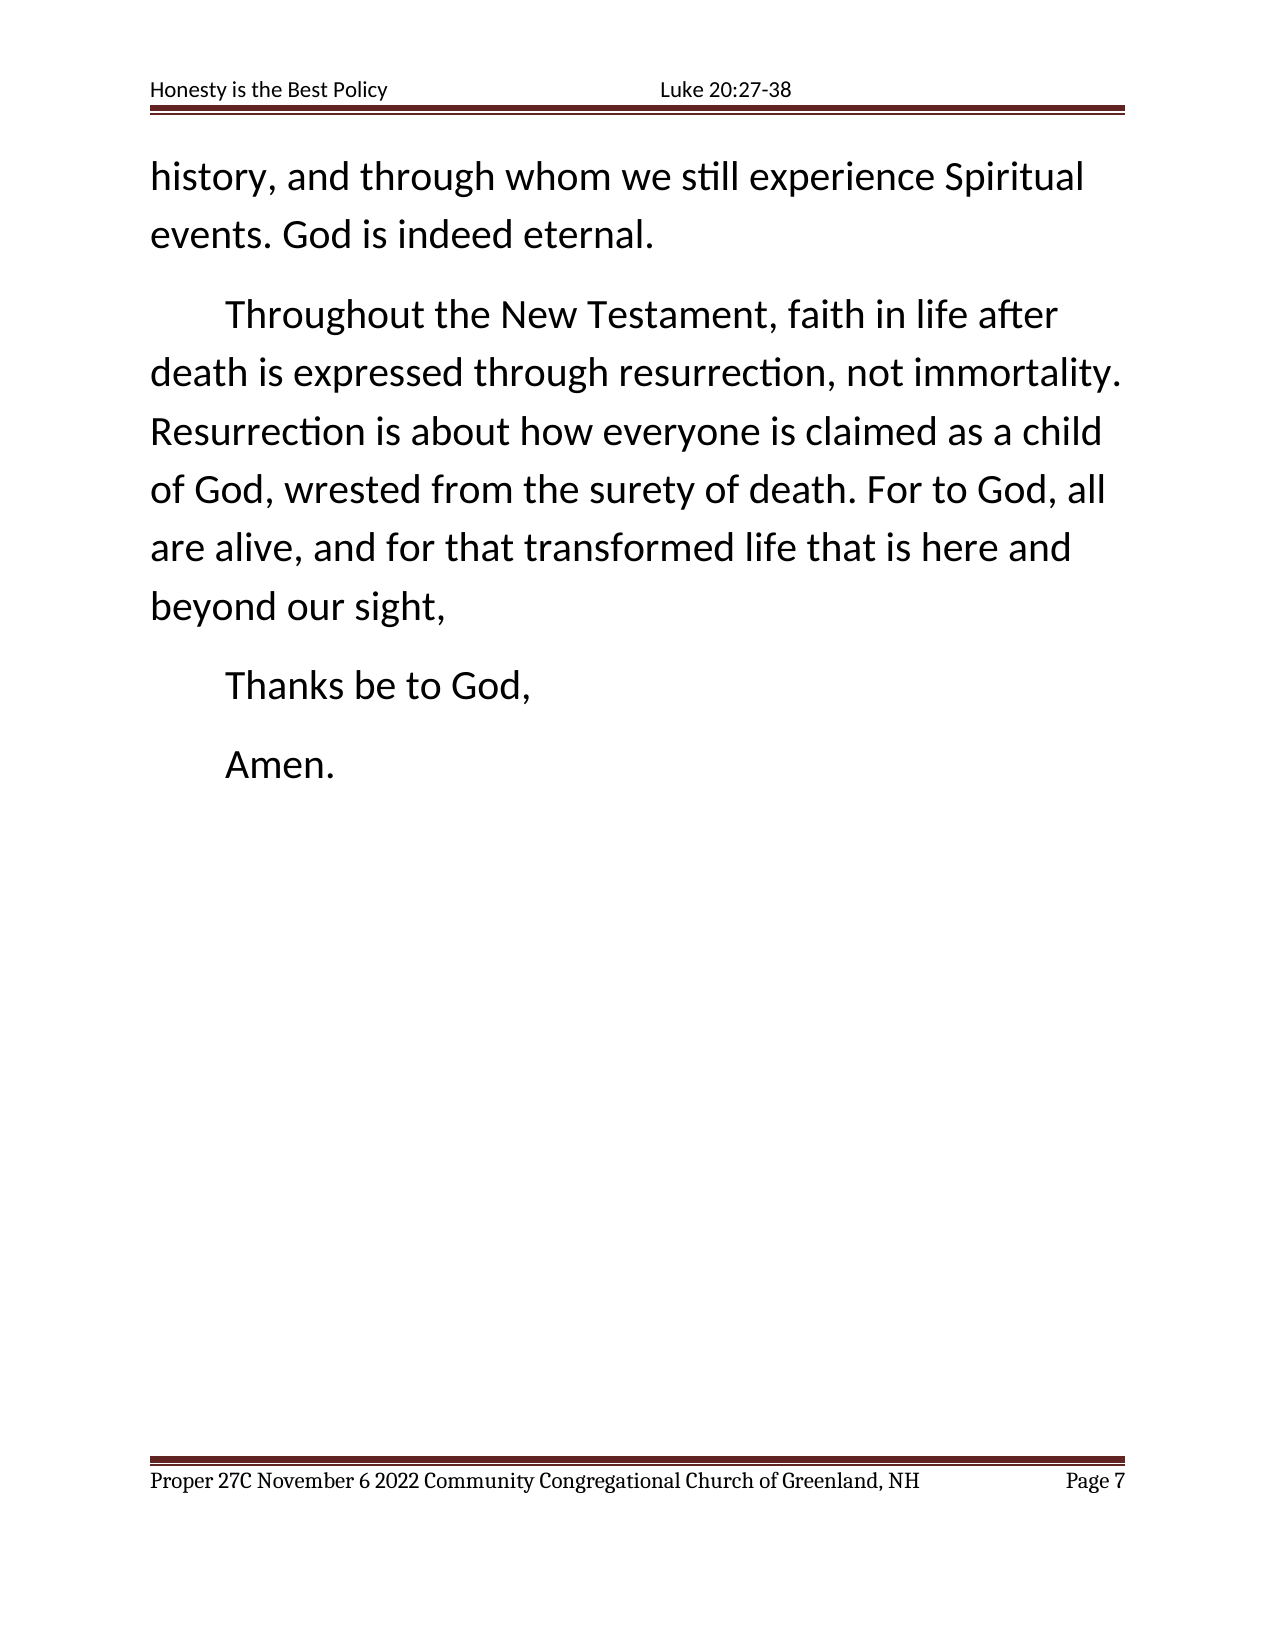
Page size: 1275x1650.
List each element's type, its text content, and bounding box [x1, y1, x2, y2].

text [150, 150, 1125, 259]
text Throughout the New Testament, faith in life after death is expressed through resurrection, not immortality. Resurrection is about how everyone is claimed as a child of God, wrested from the surety of death. For to God, all are alive, and for that transformed life that is here and beyond our sight, [150, 288, 1125, 631]
text Thanks be to God, [150, 659, 1125, 710]
text Amen. [150, 738, 1125, 789]
